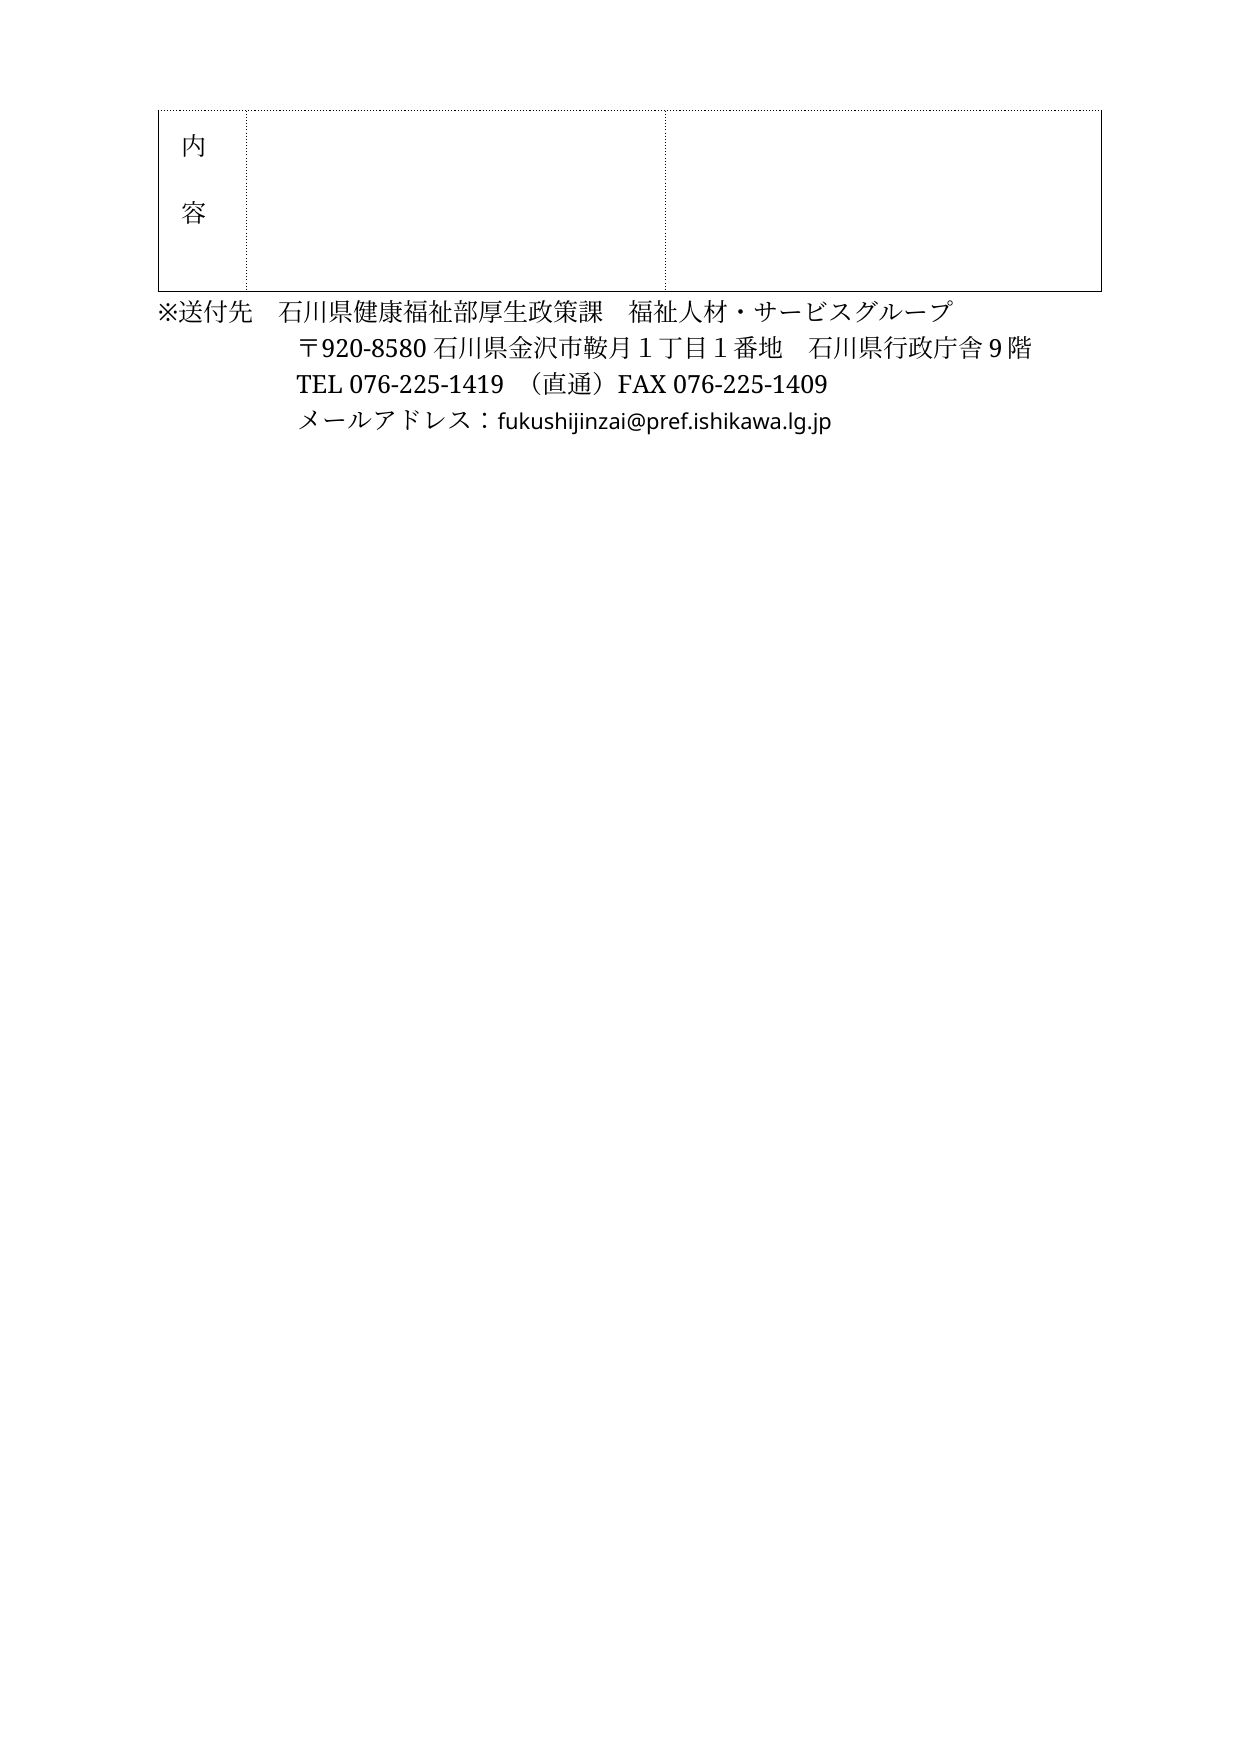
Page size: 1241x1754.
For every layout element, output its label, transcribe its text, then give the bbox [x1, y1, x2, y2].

table_cell [246, 110, 665, 291]
list TEL 076-225-1419 （直通）FAX 076-225-1409 [208, 364, 1083, 400]
list 〒920-8580 石川県金沢市鞍月１丁目１番地 石川県行政庁舎9階 [208, 328, 1083, 364]
table_cell [665, 110, 1101, 291]
table_cell 内 容 [159, 110, 246, 291]
list メールアドレス：fukushijinzai@pref.ishikawa.lg.jp [208, 400, 1083, 436]
text ※送付先 石川県健康福祉部厚生政策課 福祉人材・サービスグループ [158, 292, 1083, 328]
